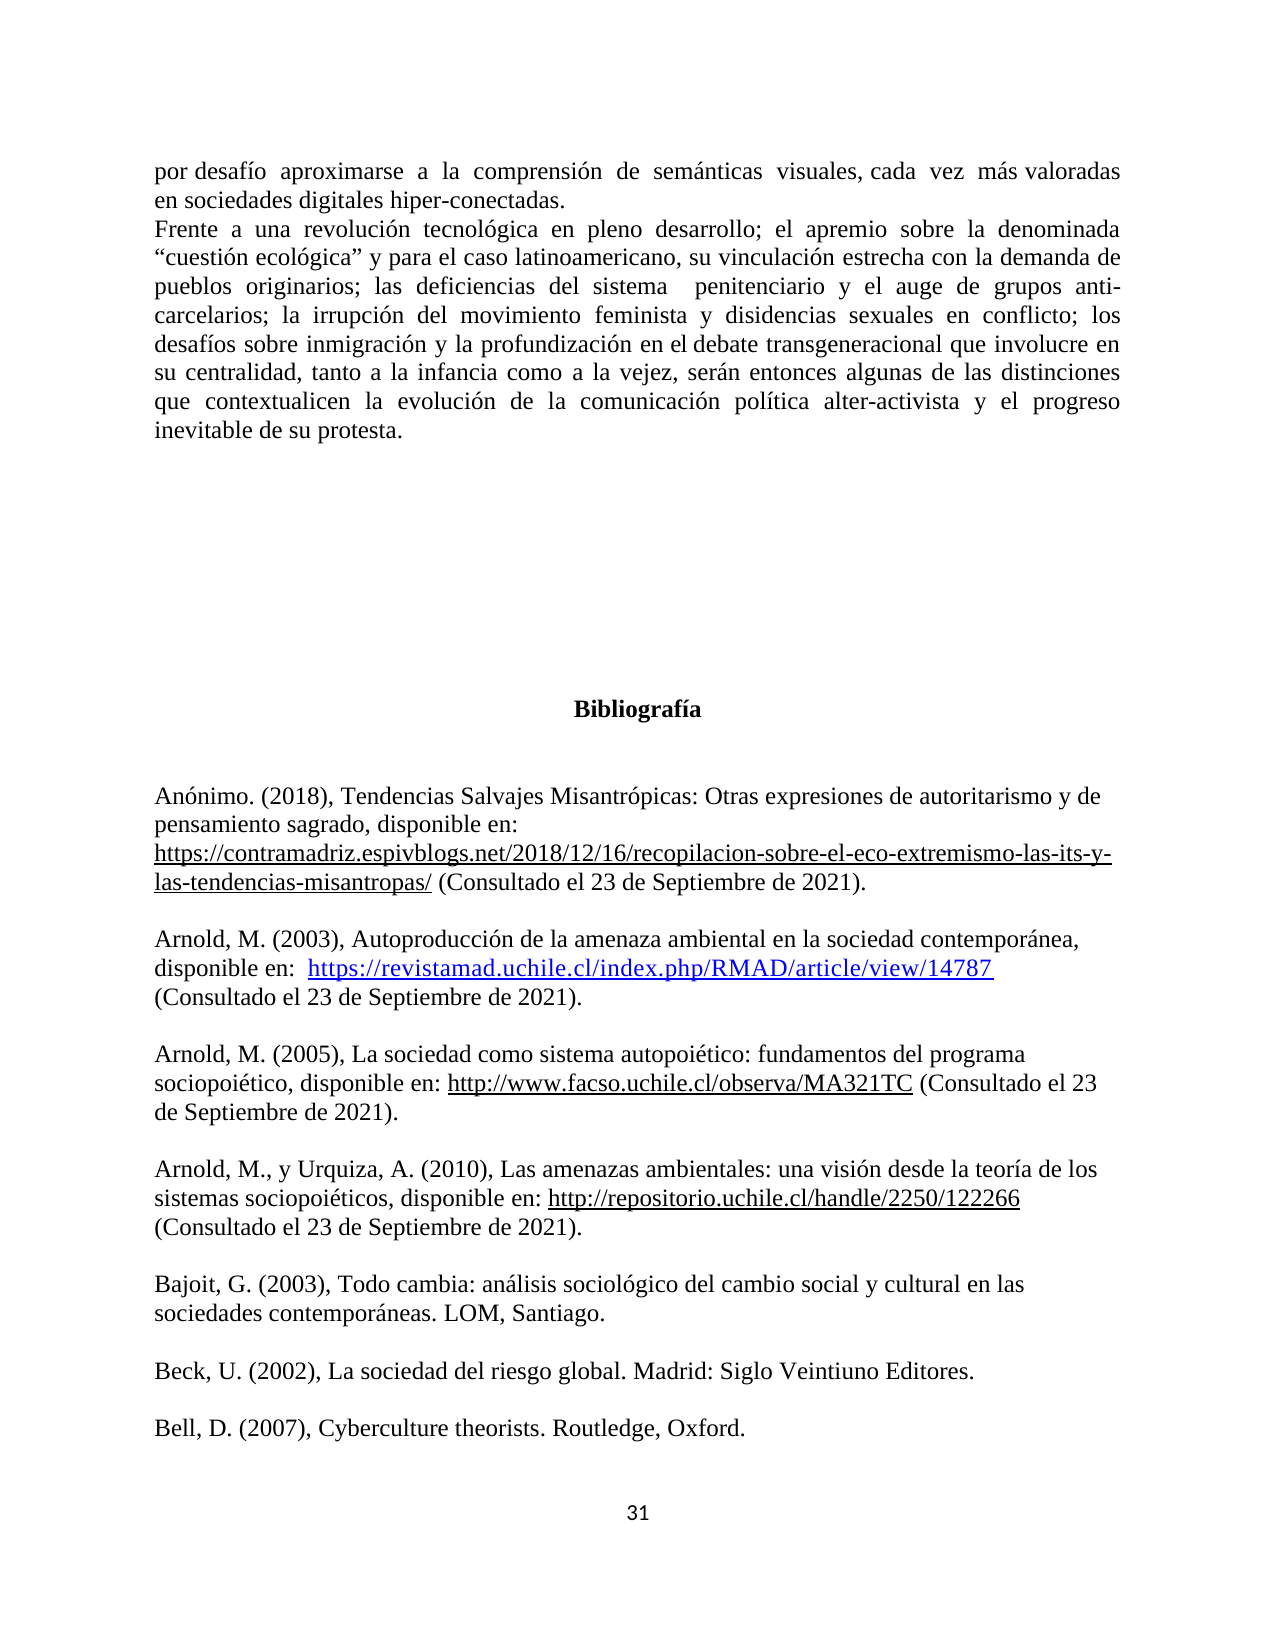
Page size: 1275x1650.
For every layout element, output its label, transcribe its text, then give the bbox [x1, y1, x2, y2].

text Beck, U. (2002), La sociedad del riesgo global. Madrid: Siglo Veintiuno Editores. [154, 1356, 1121, 1384]
text Frente a una revolución tecnológica en pleno desarrollo; el apremio sobre la denominada “cuestión ecológica” y para el caso latinoamericano, su vinculación estrecha con la demanda de pueblos originarios; las deficiencias del sistema penitenciario y el auge de grupos anti-carcelarios; la irrupción del movimiento feminista y disidencias sexuales en conflicto; los desafíos sobre inmigración y la profundización en el debate transgeneracional que involucre en su centralidad, tanto a la infancia como a la vejez, serán entonces algunas de las distinciones que contextualicen la evolución de la comunicación política alter-activista y el progreso inevitable de su protesta. [154, 214, 1121, 444]
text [154, 156, 1121, 214]
text Bajoit, G. (2003), Todo cambia: análisis sociológico del cambio social y cultural en las sociedades contemporáneas. LOM, Santiago. [154, 1269, 1121, 1327]
text Bell, D. (2007), Cyberculture theorists. Routledge, Oxford. [154, 1413, 1121, 1442]
text Arnold, M. (2003), Autoproducción de la amenaza ambiental en la sociedad contemporánea, disponible en: https://revistamad.uchile.cl/index.php/RMAD/article/view/14787 (Consultado el 23 de Septiembre de 2021). [154, 924, 1121, 1011]
text Arnold, M., y Urquiza, A. (2010), Las amenazas ambientales: una visión desde la teoría de los sistemas sociopoiéticos, disponible en: http://repositorio.uchile.cl/handle/2250/122266 (Consultado el 23 de Septiembre de 2021). [154, 1154, 1121, 1241]
text Bibliografía [154, 694, 1121, 723]
text Arnold, M. (2005), La sociedad como sistema autopoiético: fundamentos del programa sociopoiético, disponible en: http://www.facso.uchile.cl/observa/MA321TC (Consultado el 23 de Septiembre de 2021). [154, 1039, 1121, 1126]
text Anónimo. (2018), Tendencias Salvajes Misantrópicas: Otras expresiones de autoritarismo y de pensamiento sagrado, disponible en: https://contramadriz.espivblogs.net/2018/12/16/recopilacion-sobre-el-eco-extremismo-las-its-y-las-tendencias-misantropas/ (Consultado el 23 de Septiembre de 2021). [154, 781, 1121, 896]
